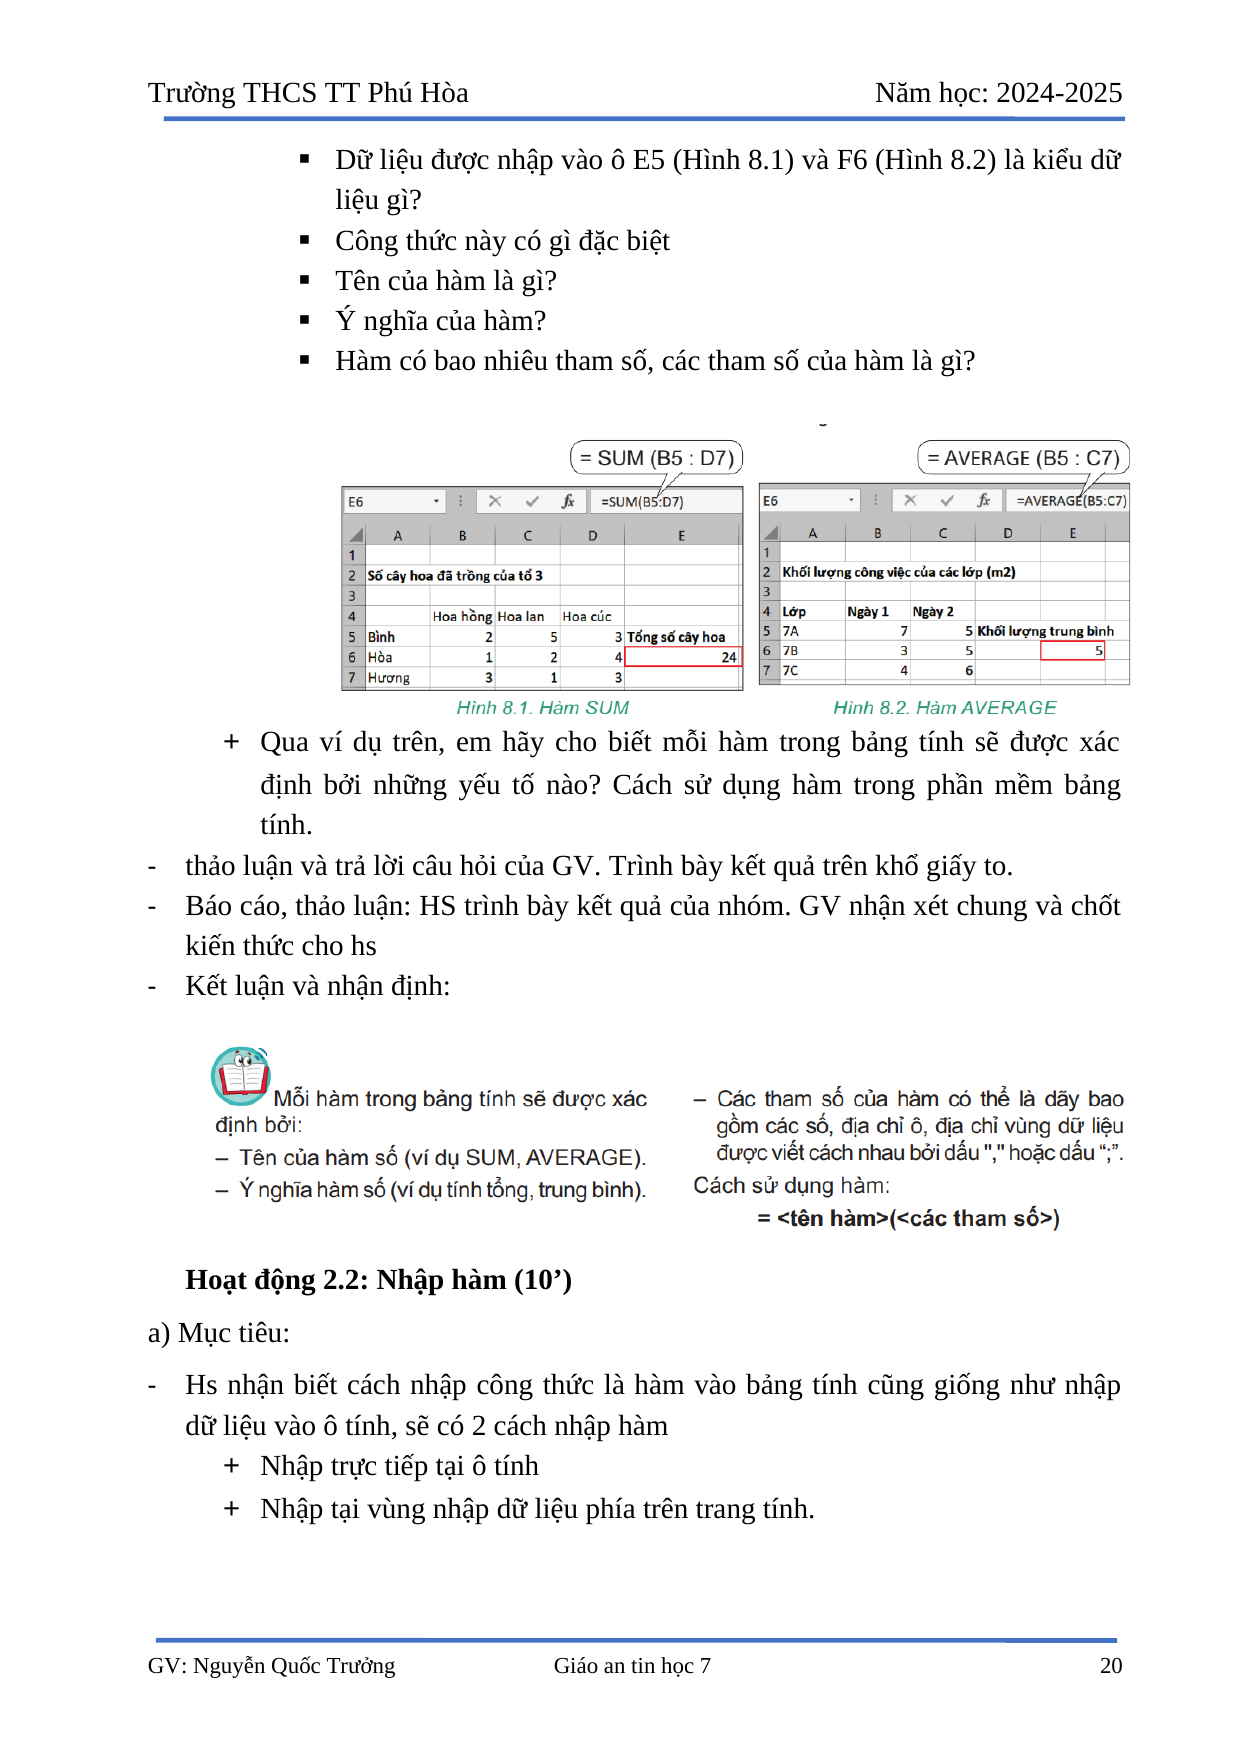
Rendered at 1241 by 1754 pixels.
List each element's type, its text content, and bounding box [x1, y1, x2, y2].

list Kết luận và nhận định: [148, 968, 1122, 1002]
list thảo luận và trả lời câu hỏi của GV. Trình bày kết quả trên khổ giấy to. [148, 848, 1122, 881]
list Dữ liệu được nhập vào ô E5 (Hình 8.1) và F6 (Hình 8.2) là kiểu dữ liệu gì? [298, 142, 1122, 216]
text a) Mục tiêu: [148, 1315, 1122, 1348]
list Nhập trực tiếp tại ô tính [223, 1448, 1122, 1484]
list Hàm có bao nhiêu tham số, các tham số của hàm là gì? [298, 343, 1122, 377]
list Nhập tại vùng nhập dữ liệu phía trên trang tính. [223, 1491, 1122, 1527]
list Báo cáo, thảo luận: HS trình bày kết quả của nhóm. GV nhận xét chung và chốt kiến thức cho hs [148, 888, 1122, 962]
list Ý nghĩa của hàm? [298, 303, 1122, 337]
list Hs nhận biết cách nhập công thức là hàm vào bảng tính cũng giống như nhập dữ liệu vào ô tính, sẽ có 2 cách nhập hàm [148, 1367, 1122, 1441]
picture [335, 424, 1135, 718]
picture [184, 1021, 1145, 1243]
list Qua ví dụ trên, em hãy cho biết mỗi hàm trong bảng tính sẽ được xác định bởi những yếu tố nào? Cách sử dụng hàm trong phần mềm bảng tính. [223, 724, 1122, 841]
list Công thức này có gì đặc biệt [298, 223, 1122, 256]
list Hoạt động 2.2: Nhập hàm (10’) [185, 1262, 1122, 1296]
list Tên của hàm là gì? [298, 263, 1122, 297]
